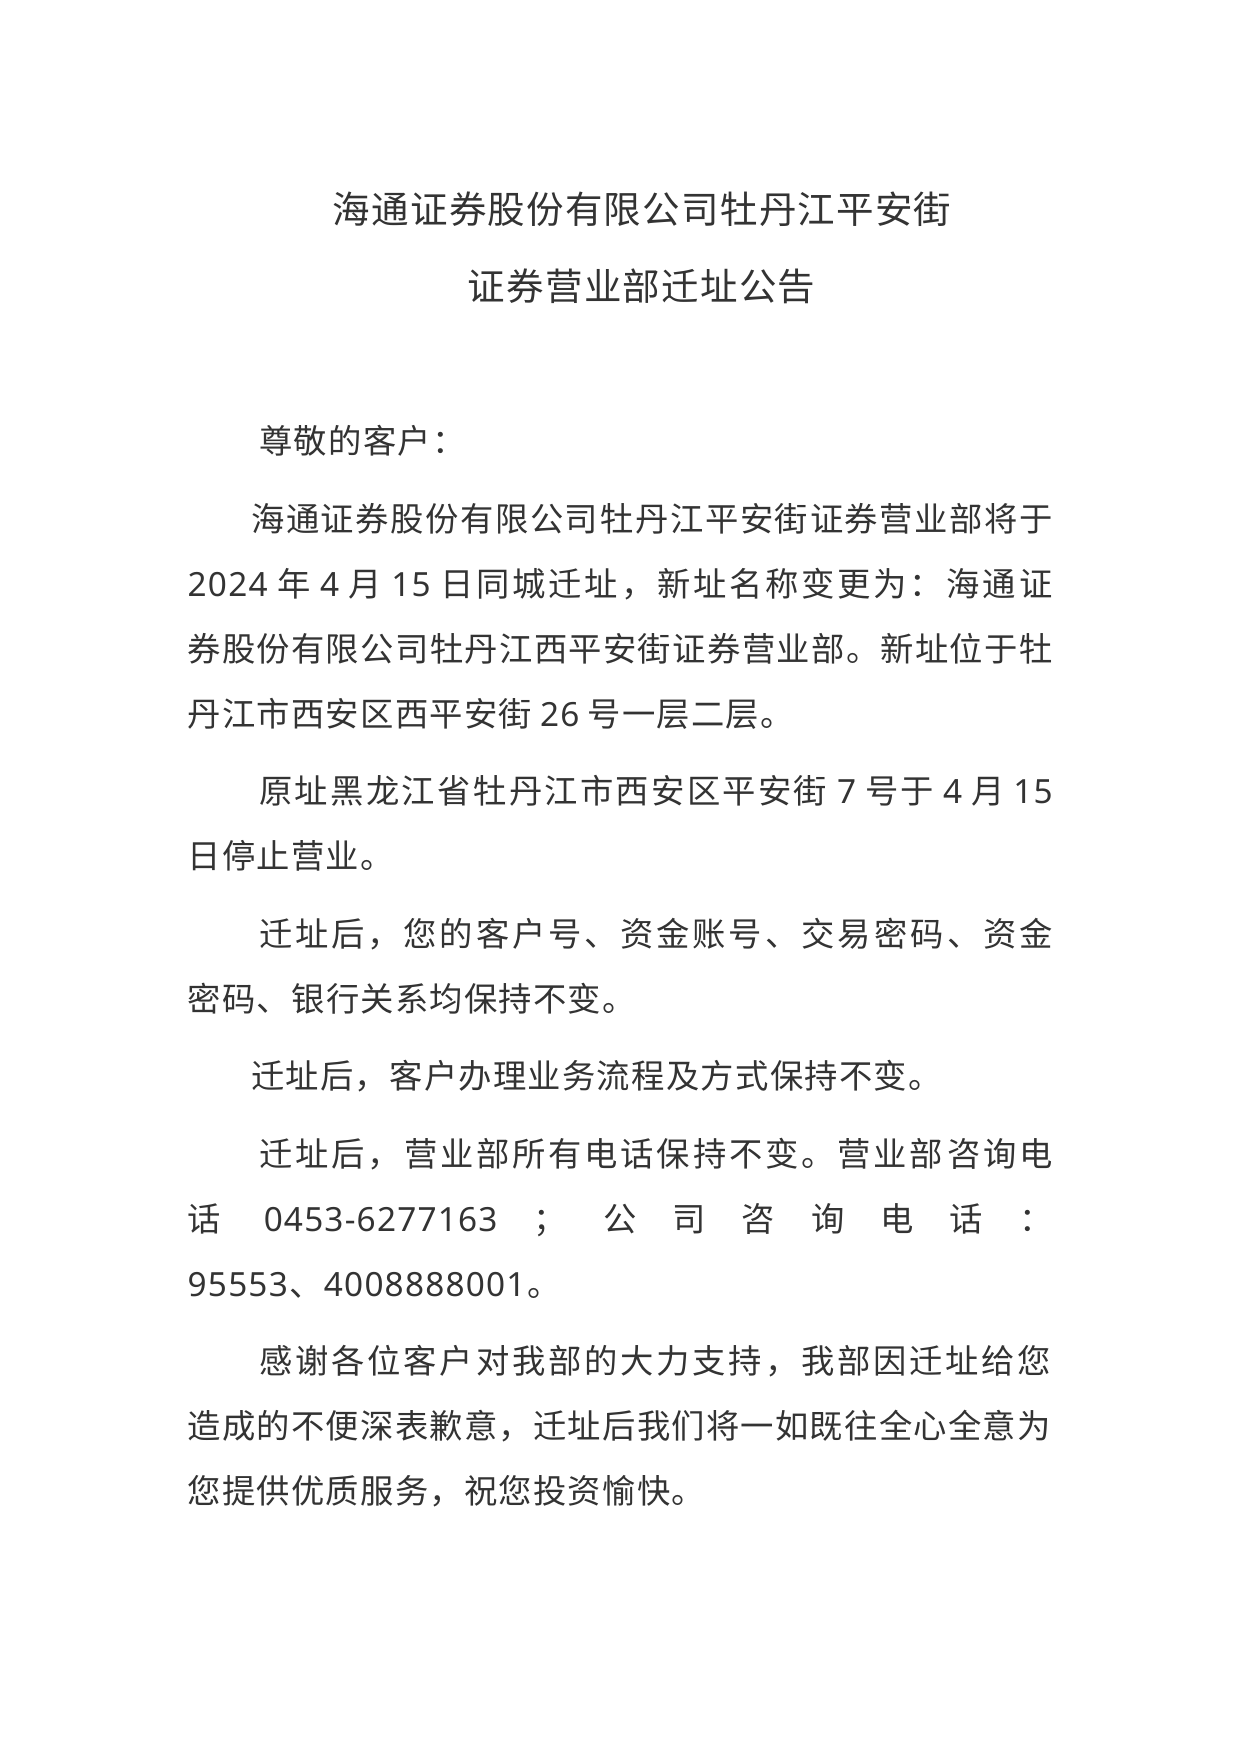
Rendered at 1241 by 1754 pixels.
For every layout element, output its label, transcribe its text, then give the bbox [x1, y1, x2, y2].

text 原址黑龙江省牡丹江市西安区平安街7号于4月15日停止营业。 [187, 757, 1053, 887]
text 迁址后，营业部所有电话保持不变。营业部咨询电话0453-6277163；公司咨询电话：95553、4008888001。 [187, 1119, 1053, 1314]
text 迁址后，客户办理业务流程及方式保持不变。 [187, 1042, 1053, 1107]
text 迁址后，您的客户号、资金账号、交易密码、资金密码、银行关系均保持不变。 [187, 899, 1053, 1029]
text 海通证券股份有限公司牡丹江平安街 [187, 174, 1053, 239]
text 海通证券股份有限公司牡丹江平安街证券营业部将于2024年4月15日同城迁址，新址名称变更为：海通证券股份有限公司牡丹江西平安街证券营业部。新址位于牡丹江市西安区西平安街26号一层二层。 [187, 484, 1053, 744]
text 证券营业部迁址公告‍ [187, 252, 1053, 317]
text 尊敬的客户： [187, 407, 1053, 472]
text 感谢各位客户对我部的大力支持，我部因迁址给您造成的不便深表歉意，迁址后我们将一如既往全心全意为您提供优质服务，祝您投资愉快。 [187, 1327, 1053, 1522]
